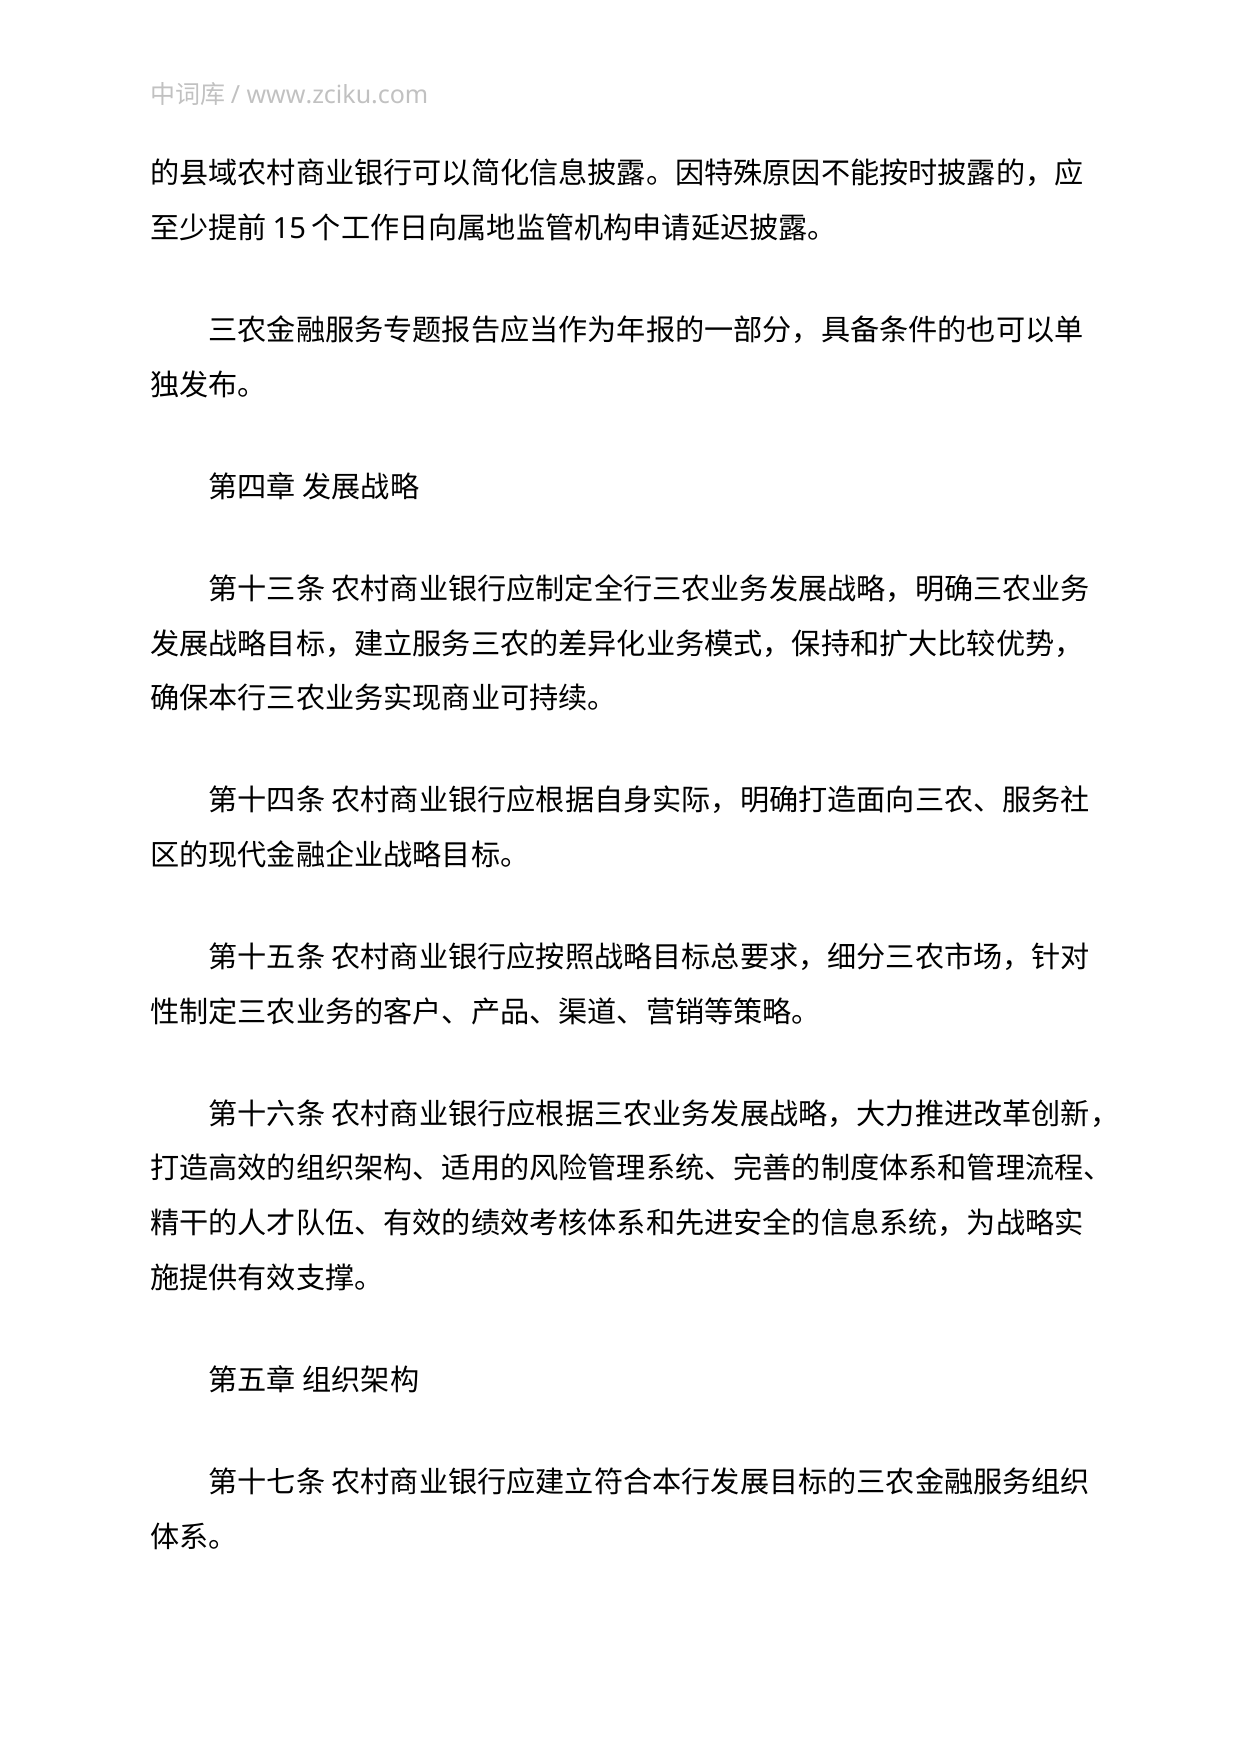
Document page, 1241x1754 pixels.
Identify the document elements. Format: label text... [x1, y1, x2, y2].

text 第十七条 农村商业银行应建立符合本行发展目标的三农金融服务组织体系。 [150, 1458, 1090, 1556]
text 第十五条 农村商业银行应按照战略目标总要求，细分三农市场，针对性制定三农业务的客户、产品、渠道、营销等策略。 [150, 933, 1090, 1031]
text 三农金融服务专题报告应当作为年报的一部分，具备条件的也可以单独发布。 [150, 307, 1090, 404]
text 第十三条 农村商业银行应制定全行三农业务发展战略，明确三农业务发展战略目标，建立服务三农的差异化业务模式，保持和扩大比较优势，确保本行三农业务实现商业可持续。 [150, 565, 1090, 717]
text 第四章 发展战略 [150, 463, 1090, 506]
text 第五章 组织架构 [150, 1357, 1090, 1399]
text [150, 150, 1090, 247]
text 第十六条 农村商业银行应根据三农业务发展战略，大力推进改革创新，打造高效的组织架构、适用的风险管理系统、完善的制度体系和管理流程、精干的人才队伍、有效的绩效考核体系和先进安全的信息系统，为战略实施提供有效支撑。 [150, 1090, 1090, 1297]
text 第十四条 农村商业银行应根据自身实际，明确打造面向三农、服务社区的现代金融企业战略目标。 [150, 777, 1090, 874]
